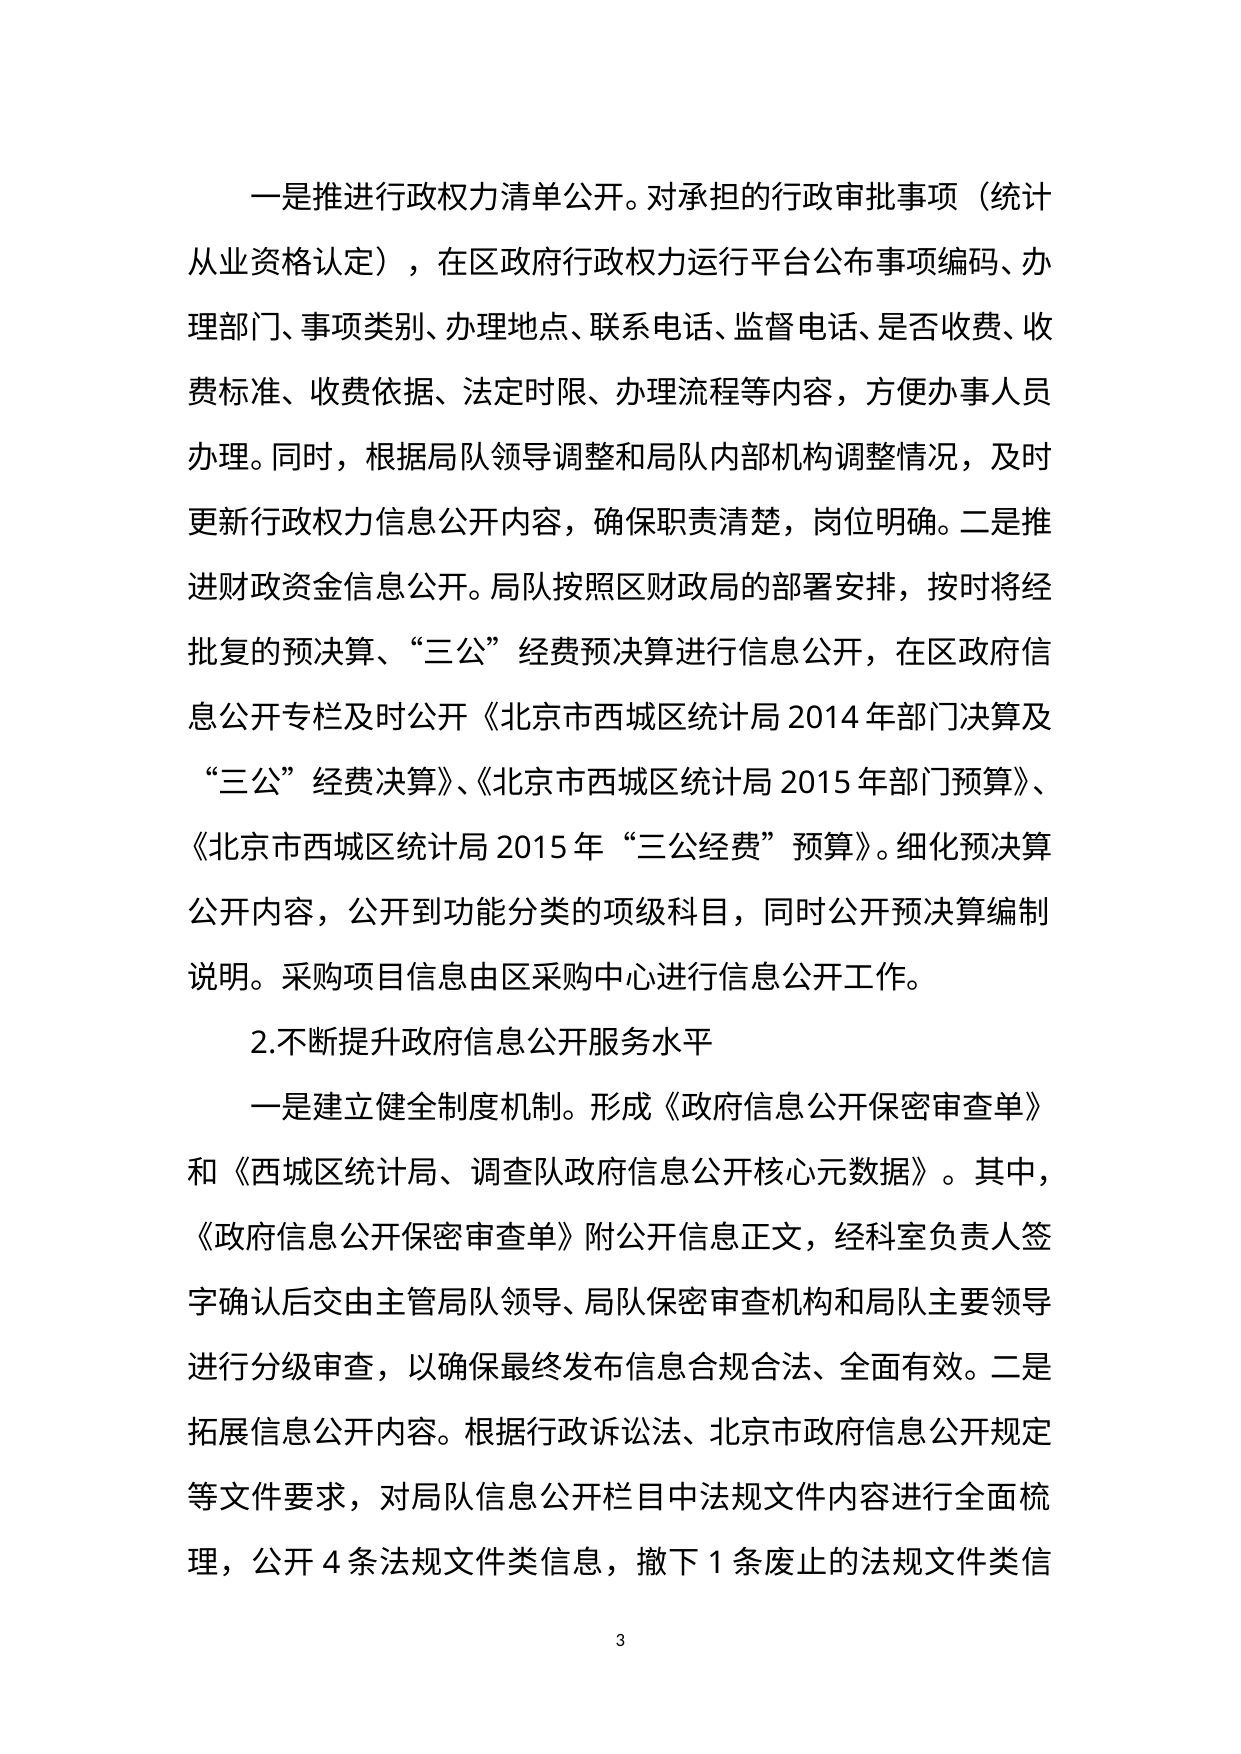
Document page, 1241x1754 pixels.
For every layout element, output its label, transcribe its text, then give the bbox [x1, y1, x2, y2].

text 2.不断提升政府信息公开服务水平 [187, 1137, 1053, 1202]
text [187, 1202, 1053, 1592]
text 一是推进行政权力清单公开。对承担的行政审批事项（统计从业资格认定），在区政府行政权力运行平台公布事项编码、办理部门、事项类别、办理地点、联系电话、监督电话、是否收费、收费标准、收费依据、法定时限、办理流程等内容，方便办事人员办理。同时，根据局队领导调整和局队内部机构调整情况，及时更新行政权力信息公开内容，确保职责清楚，岗位明确。二是推进财政资金信息公开。局队按照区财政局的部署安排，按时将经批复的预决算、“三公”经费预决算进行信息公开，在区政府信息公开专栏及时公开《北京市西城区统计局2014年部门决算及“三公”经费决算》、《北京市西城区统计局2015年部门预算》、《北京市西城区统计局2015年“三公经费”预算》。细化预决算公开内容，公开到功能分类的项级科目，同时公开预决算编制说明。采购项目信息由区采购中心进行信息公开工作。 [187, 227, 1053, 1137]
text 1.做好深化改革相关信息公开工作 [187, 162, 1053, 227]
